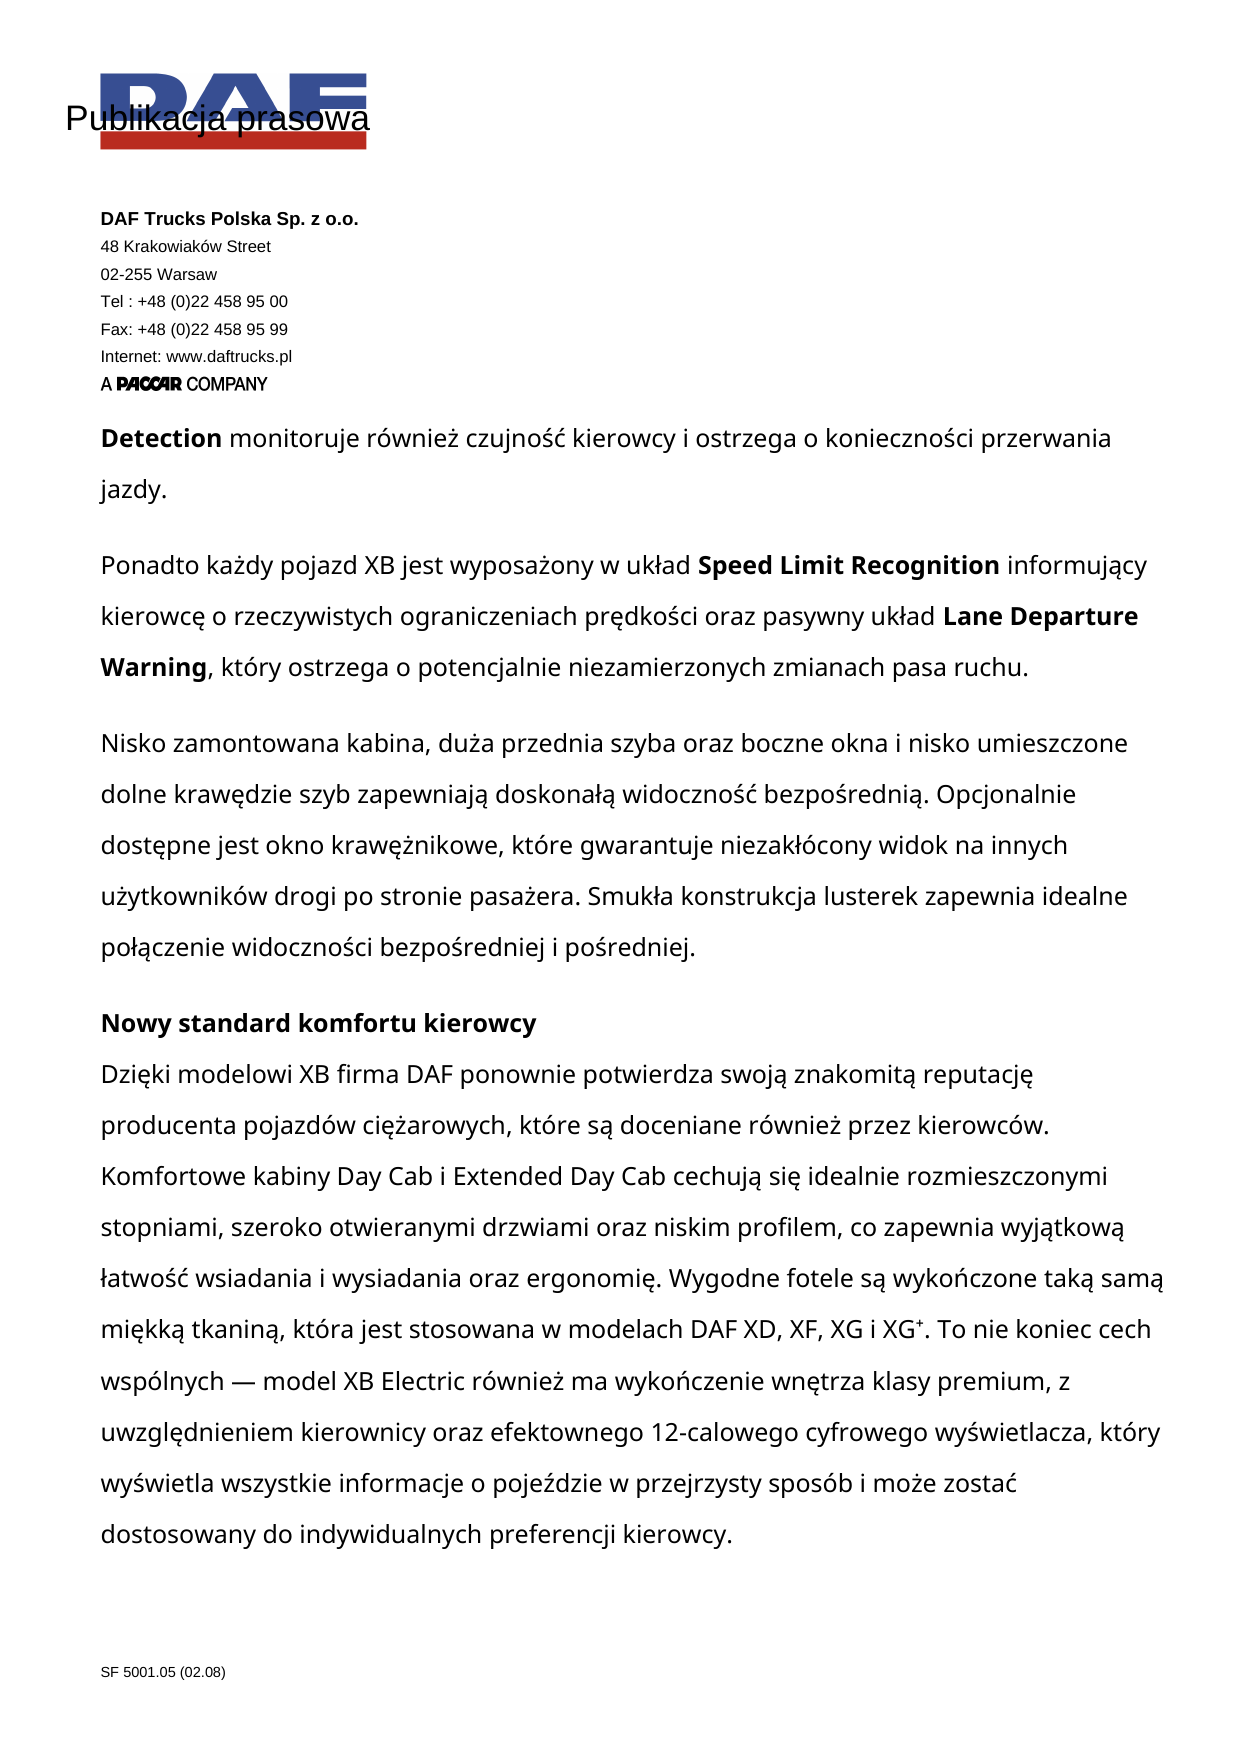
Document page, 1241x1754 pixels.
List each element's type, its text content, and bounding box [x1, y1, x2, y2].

picture [355, 121, 364, 128]
picture [100, 376, 268, 391]
text Nisko zamontowana kabina, duża przednia szyba oraz boczne okna i nisko umieszczone dolne krawędzie szyb zapewniają doskonałą widoczność bezpośrednią. Opcjonalnie dostępne jest okno krawężnikowe, które gwarantuje niezakłócony widok na innych użytkowników drogi po stronie pasażera. Smukła konstrukcja lusterek zapewnia idealne połączenie widoczności bezpośredniej i pośredniej. [100, 726, 1169, 964]
text Ponadto każdy pojazd XB jest wyposażony w układ Speed Limit Recognition informujący kierowcę o rzeczywistych ograniczeniach prędkości oraz pasywny układ Lane Departure Warning, który ostrzega o potencjalnie niezamierzonych zmianach pasa ruchu. [100, 548, 1169, 684]
picture [100, 73, 367, 150]
text Nowy standard komfortu kierowcy Dzięki modelowi XB firma DAF ponownie potwierdza swoją znakomitą reputację producenta pojazdów ciężarowych, które są doceniane również przez kierowców. Komfortowe kabiny Day Cab i Extended Day Cab cechują się idealnie rozmieszczonymi stopniami, szeroko otwieranymi drzwiami oraz niskim profilem, co zapewnia wyjątkową łatwość wsiadania i wysiadania oraz ergonomię. Wygodne fotele są wykończone taką samą miękką tkaniną, która jest stosowana w modelach DAF XD, XF, XG i XG⁺. To nie koniec cech wspólnych — model XB Electric również ma wykończenie wnętrza klasy premium, z uwzględnieniem kierownicy oraz efektownego 12-calowego cyfrowego wyświetlacza, który wyświetla wszystkie informacje o pojeździe w przejrzysty sposób i może zostać dostosowany do indywidualnych preferencji kierowcy. [100, 1006, 1169, 1550]
